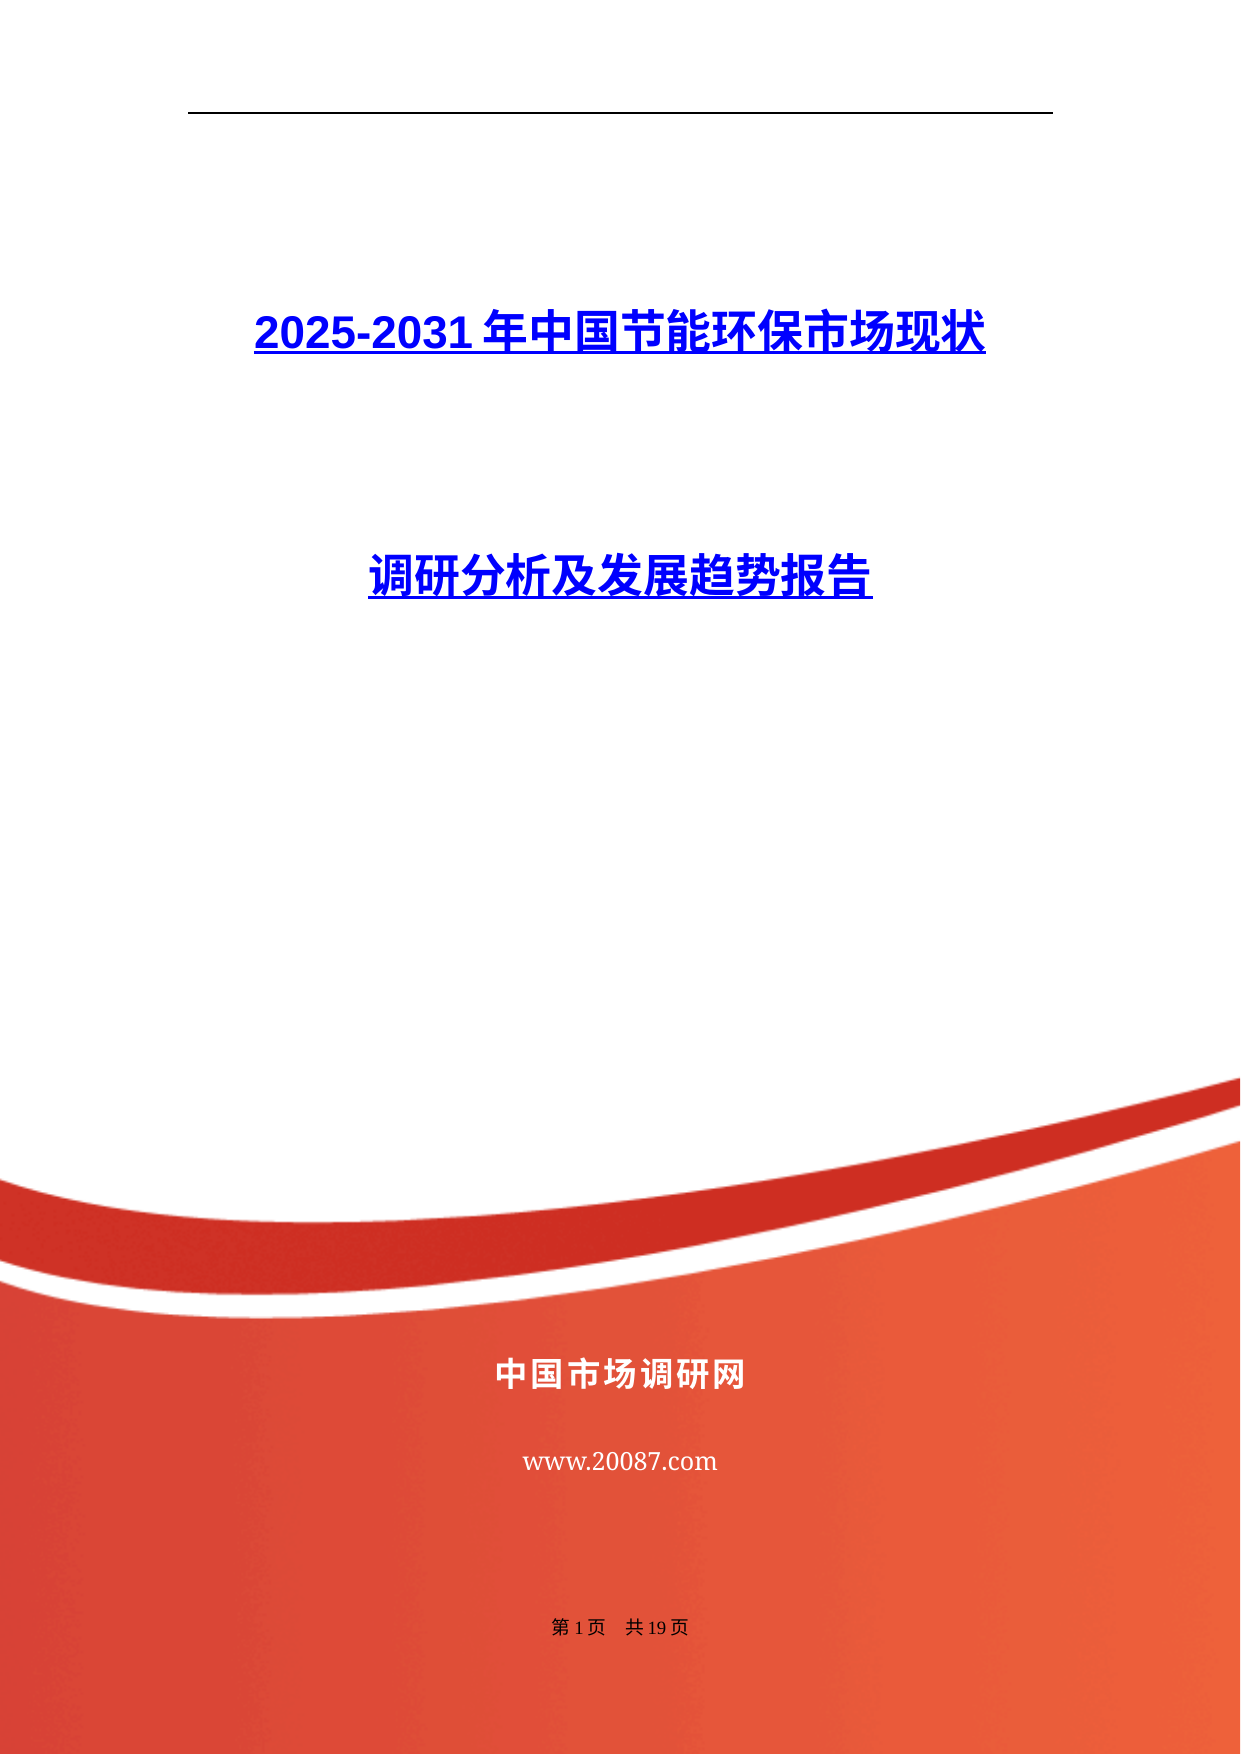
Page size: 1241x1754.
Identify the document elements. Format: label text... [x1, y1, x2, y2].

text www.20087.com [187, 1428, 1053, 1493]
subtitle 中国市场调研网 [187, 1339, 1053, 1404]
table_header 2025-2031年中国节能环保市场现状调研分析及发展趋势报告 [188, 207, 1053, 773]
picture [0, 1006, 1241, 1754]
